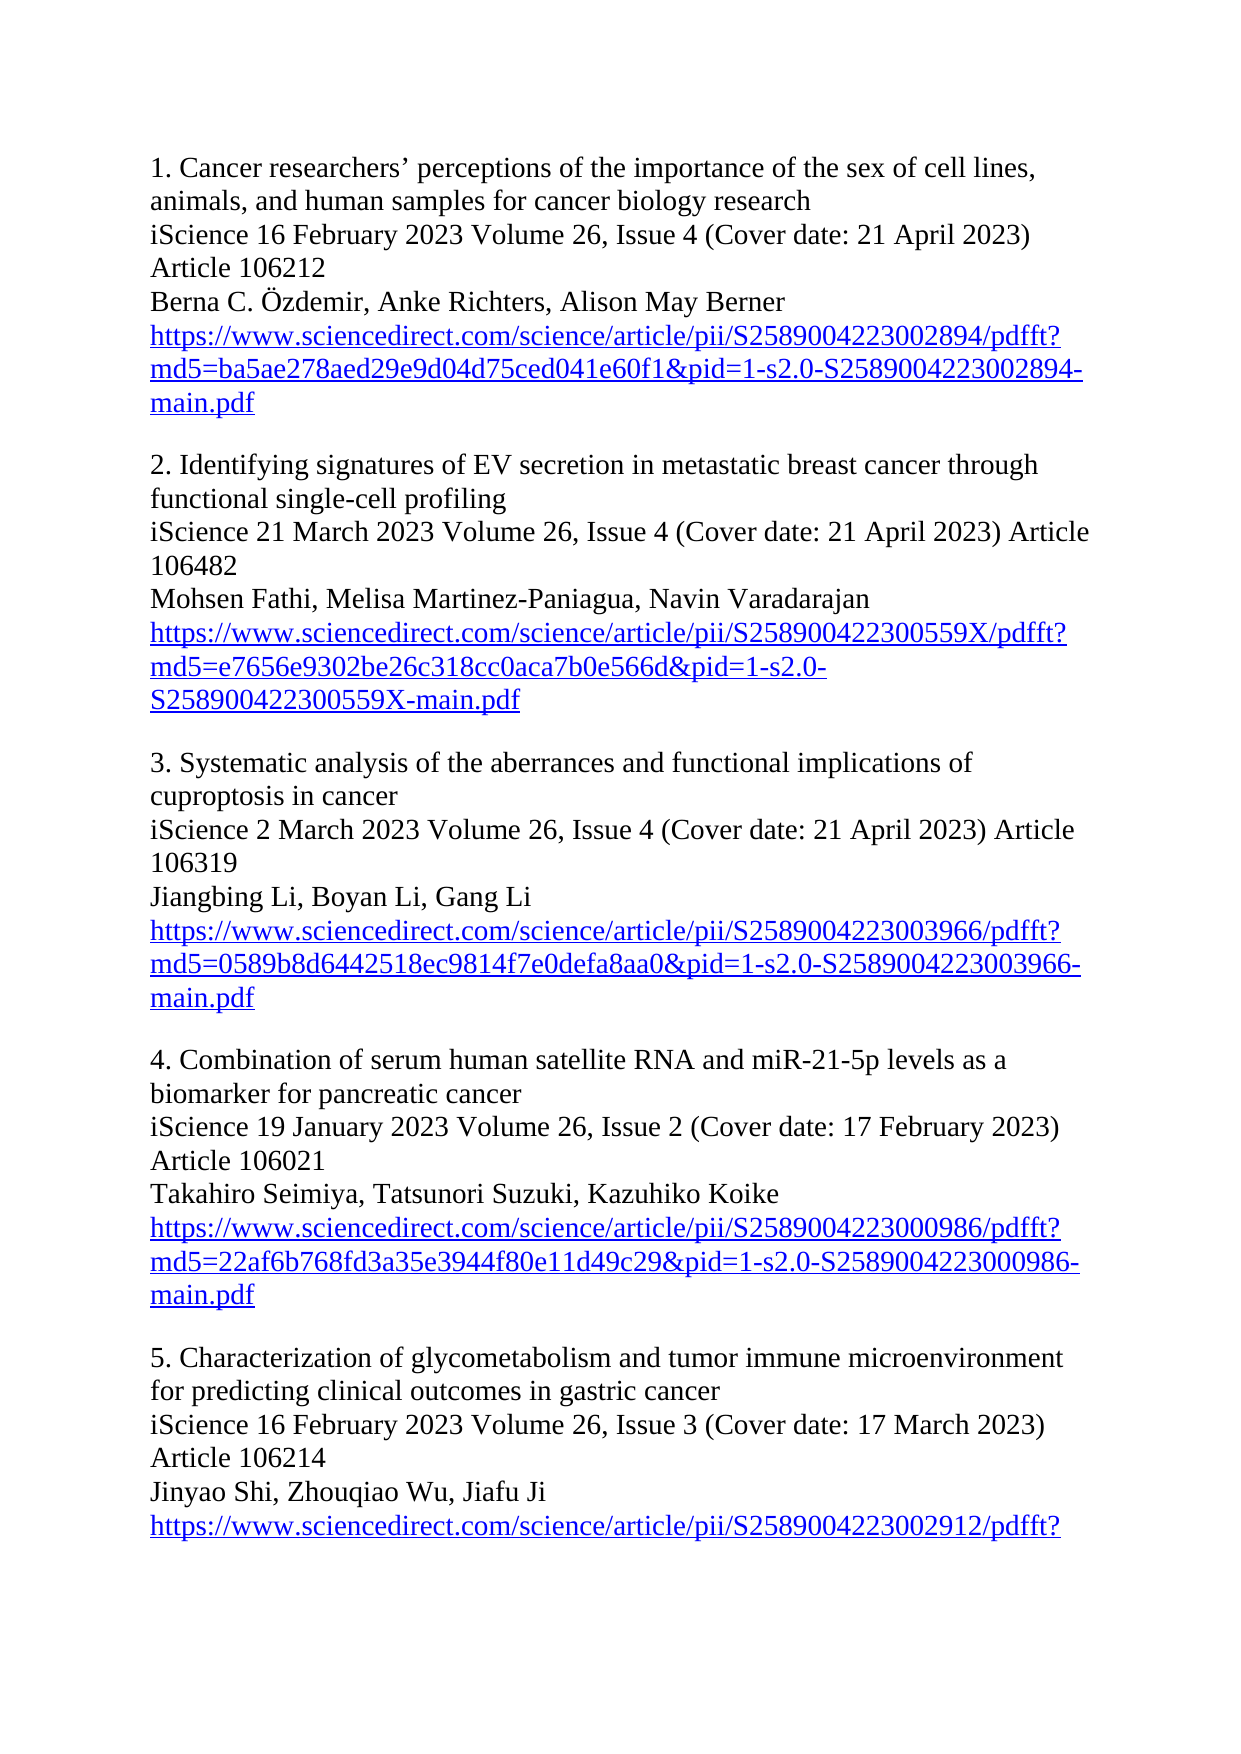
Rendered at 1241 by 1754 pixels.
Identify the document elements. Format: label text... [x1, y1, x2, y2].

text 3. Systematic analysis of the aberrances and functional implications of cuproptosis in cancer iScience 2 March 2023 Volume 26, Issue 4 (Cover date: 21 April 2023) Article 106319 Jiangbing Li, Boyan Li, Gang Li https://www.sciencedirect.com/science/article/pii/S2589004223003966/pdfft?md5=0589b8d6442518ec9814f7e0defa8aa0&pid=1-s2.0-S2589004223003966-main.pdf [150, 745, 1090, 1013]
text 2. Identifying signatures of EV secretion in metastatic breast cancer through functional single-cell profiling iScience 21 March 2023 Volume 26, Issue 4 (Cover date: 21 April 2023) Article 106482 Mohsen Fathi, Melisa Martinez-Paniagua, Navin Varadarajan https://www.sciencedirect.com/science/article/pii/S258900422300559X/pdfft?md5=e7656e9302be26c318cc0aca7b0e566d&pid=1-s2.0-S258900422300559X-main.pdf [150, 447, 1090, 716]
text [150, 1340, 1090, 1541]
text 1. Cancer researchers’ perceptions of the importance of the sex of cell lines, animals, and human samples for cancer biology research iScience 16 February 2023 Volume 26, Issue 4 (Cover date: 21 April 2023) Article 106212 Berna C. Özdemir, Anke Richters, Alison May Berner https://www.sciencedirect.com/science/article/pii/S2589004223002894/pdfft?md5=ba5ae278aed29e9d04d75ced041e60f1&pid=1-s2.0-S2589004223002894-main.pdf [150, 150, 1090, 418]
text 4. Combination of serum human satellite RNA and miR-21-5p levels as a biomarker for pancreatic cancer iScience 19 January 2023 Volume 26, Issue 2 (Cover date: 17 February 2023) Article 106021 Takahiro Seimiya, Tatsunori Suzuki, Kazuhiko Koike https://www.sciencedirect.com/science/article/pii/S2589004223000986/pdfft?md5=22af6b768fd3a35e3944f80e11d49c29&pid=1-s2.0-S2589004223000986-main.pdf [150, 1042, 1090, 1311]
